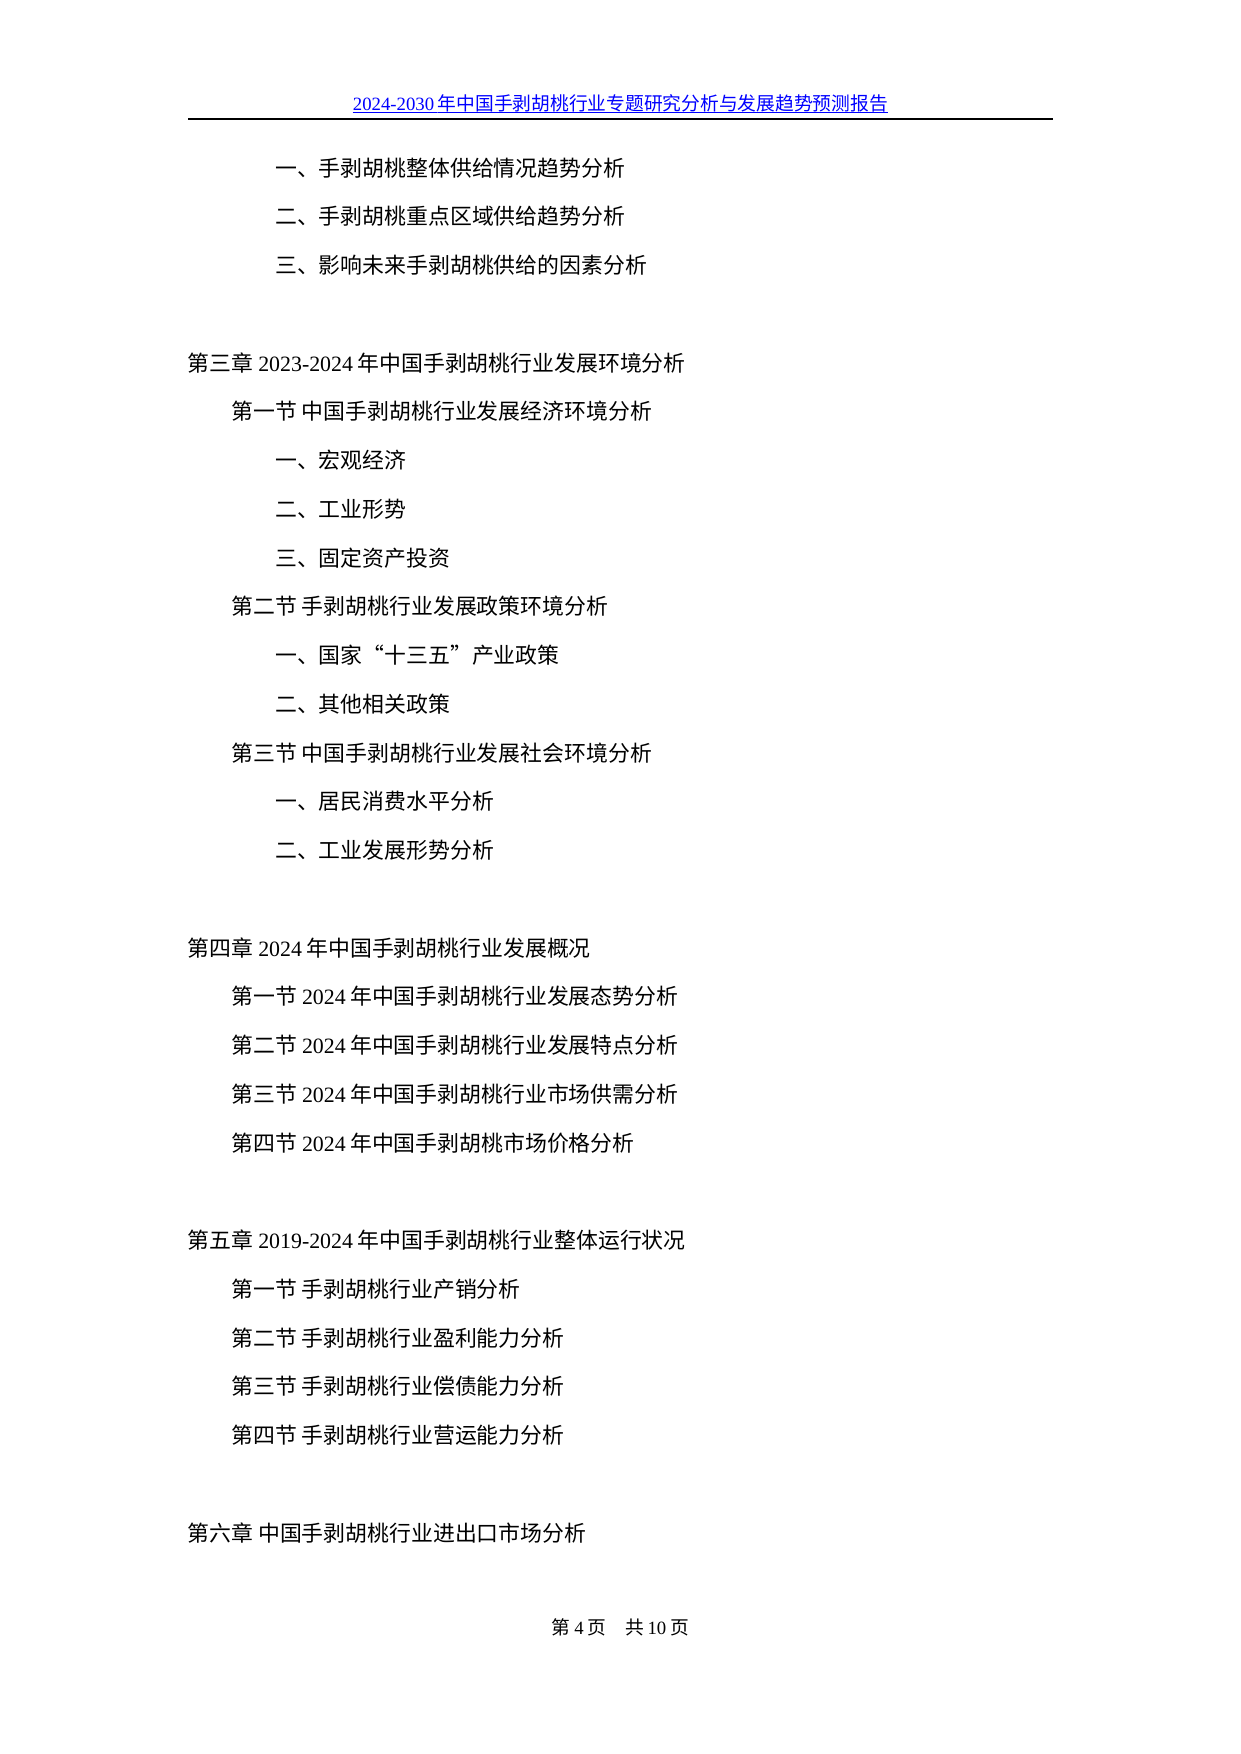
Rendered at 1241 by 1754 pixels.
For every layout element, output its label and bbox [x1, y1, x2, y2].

text [187, 150, 1053, 1548]
